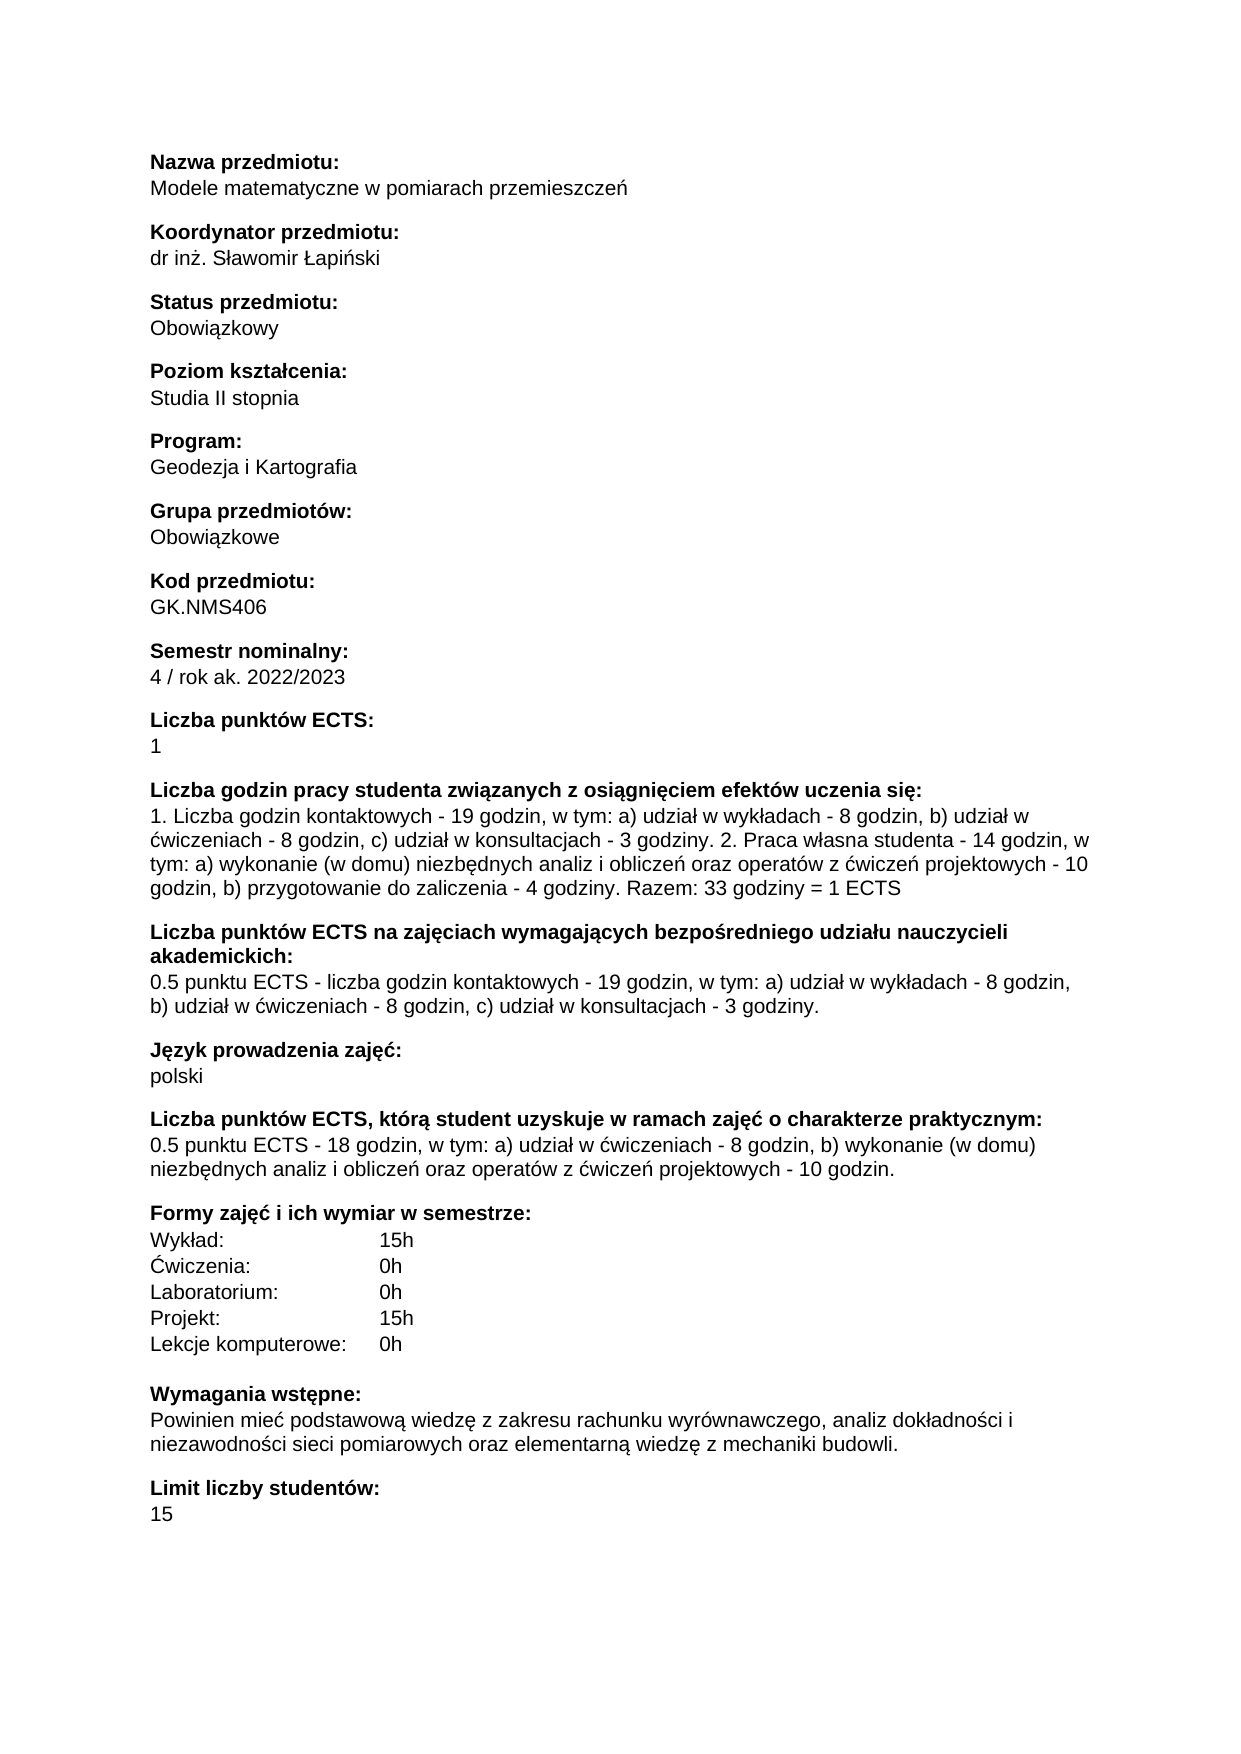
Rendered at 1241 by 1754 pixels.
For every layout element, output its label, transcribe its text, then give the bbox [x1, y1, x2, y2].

table_cell 0h [369, 1278, 597, 1304]
table_cell Projekt: [140, 1306, 367, 1330]
text 15 [150, 1502, 1090, 1526]
text Geodezja i Kartografia [150, 455, 1090, 479]
text Liczba punktów ECTS, którą student uzyskuje w ramach zajęć o charakterze praktycznym: [150, 1107, 1090, 1131]
text 0.5 punktu ECTS - liczba godzin kontaktowych - 19 godzin, w tym: a) udział w wykładach - 8 godzin, b) udział w ćwiczeniach - 8 godzin, c) udział w konsultacjach - 3 godziny. [150, 970, 1090, 1018]
text 1. Liczba godzin kontaktowych - 19 godzin, w tym: a) udział w wykładach - 8 godzin, b) udział w ćwiczeniach - 8 godzin, c) udział w konsultacjach - 3 godziny. 2. Praca własna studenta - 14 godzin, w tym: a) wykonanie (w domu) niezbędnych analiz i obliczeń oraz operatów z ćwiczeń projektowych - 10 godzin, b) przygotowanie do zaliczenia - 4 godziny. Razem: 33 godziny = 1 ECTS [150, 804, 1090, 900]
text Program: [150, 429, 1090, 453]
text GK.NMS406 [150, 595, 1090, 619]
table_cell Ćwiczenia: [140, 1254, 367, 1278]
text Semestr nominalny: [150, 638, 1090, 662]
text Powinien mieć podstawową wiedzę z zakresu rachunku wyrównawczego, analiz dokładności i niezawodności sieci pomiarowych oraz elementarną wiedzę z mechaniki budowli. [150, 1408, 1090, 1456]
table_cell Laboratorium: [140, 1280, 367, 1304]
table_header Wykład: [140, 1228, 367, 1252]
text Liczba punktów ECTS: [150, 708, 1090, 732]
text Obowiązkowe [150, 525, 1090, 549]
text Wymagania wstępne: [150, 1382, 1090, 1406]
text Studia II stopnia [150, 385, 1090, 409]
text 0.5 punktu ECTS - 18 godzin, w tym: a) udział w ćwiczeniach - 8 godzin, b) wykonanie (w domu) niezbędnych analiz i obliczeń oraz operatów z ćwiczeń projektowych - 10 godzin. [150, 1133, 1090, 1181]
text Status przedmiotu: [150, 289, 1090, 313]
table_cell 15h [369, 1304, 597, 1330]
text Modele matematyczne w pomiarach przemieszczeń [150, 176, 1090, 200]
text Język prowadzenia zajęć: [150, 1037, 1090, 1061]
text Limit liczby studentów: [150, 1476, 1090, 1499]
text Obowiązkowy [150, 316, 1090, 339]
text Kod przedmiotu: [150, 569, 1090, 593]
text dr inż. Sławomir Łapiński [150, 246, 1090, 270]
table_cell Lekcje komputerowe: [140, 1332, 367, 1356]
text Liczba punktów ECTS na zajęciach wymagających bezpośredniego udziału nauczycieli akademickich: [150, 920, 1090, 968]
table_cell 0h [369, 1252, 597, 1278]
text 4 / rok ak. 2022/2023 [150, 664, 1090, 688]
text 1 [150, 734, 1090, 758]
text polski [150, 1063, 1090, 1087]
table_header 15h [369, 1228, 597, 1252]
table_cell 0h [369, 1330, 597, 1356]
text Poziom kształcenia: [150, 359, 1090, 383]
text Formy zajęć i ich wymiar w semestrze: [150, 1201, 1090, 1225]
text Koordynator przedmiotu: [150, 220, 1090, 244]
text Nazwa przedmiotu: [150, 150, 1090, 174]
text Liczba godzin pracy studenta związanych z osiągnięciem efektów uczenia się: [150, 778, 1090, 802]
text Grupa przedmiotów: [150, 499, 1090, 523]
